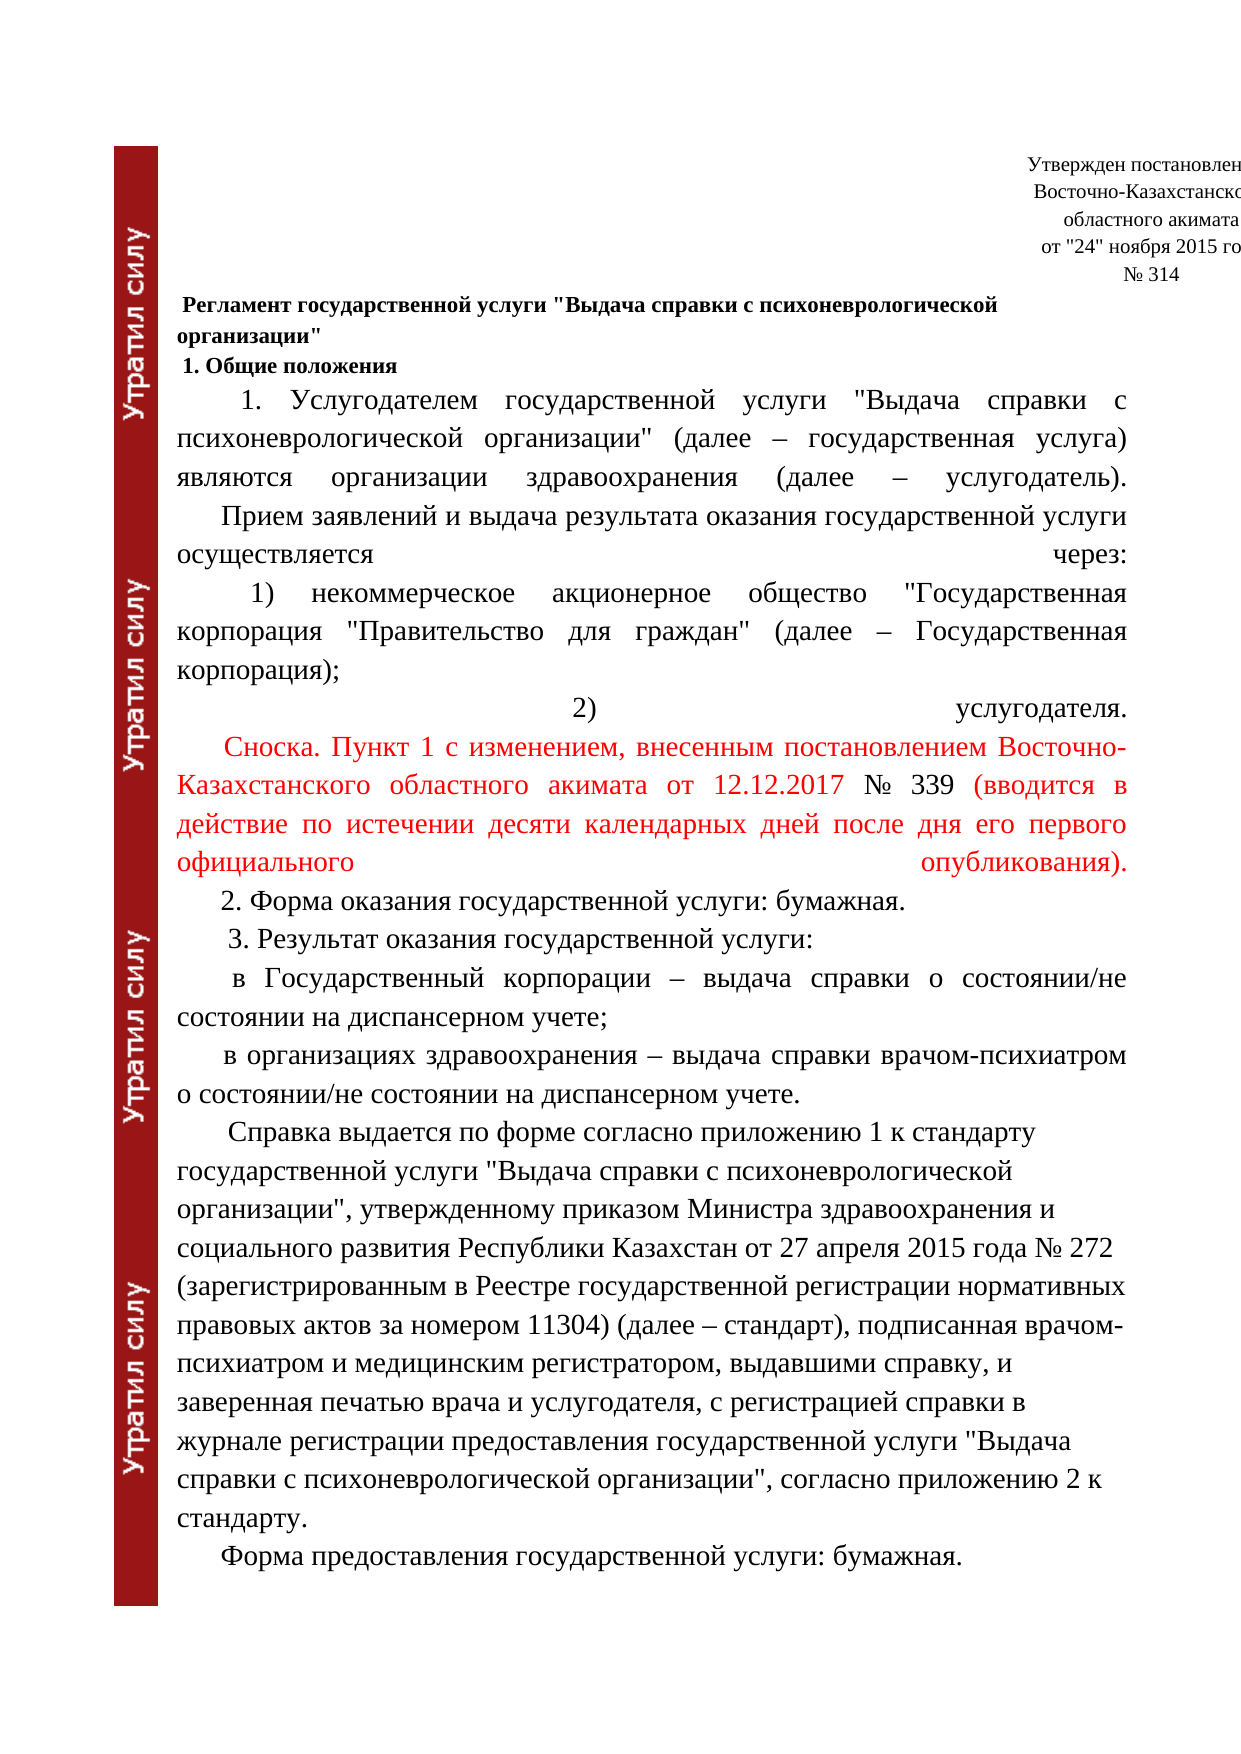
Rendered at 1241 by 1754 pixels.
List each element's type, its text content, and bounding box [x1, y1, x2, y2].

picture [114, 1032, 158, 1037]
picture [114, 917, 158, 922]
text Регламент государственной услуги "Выдача справки с психоневрологической организации" [112, 291, 1128, 348]
picture [114, 1572, 158, 1606]
picture [114, 955, 158, 960]
text в организациях здравоохранения – выдача справки врачом-психиатром о состоянии/не состоянии на диспансерном учете. [112, 1037, 1128, 1109]
table_header [101, 150, 912, 291]
text 1. Услугодателем государственной услуги "Выдача справки с психоневрологической организации" (далее – государственная услуга) являются организации здравоохранения (далее – услугодатель). Прием заявлений и выдача результата оказания государственной услуги осуществляется через: 1) некоммерческое акционерное общество "Государственная корпорация "Правительство для граждан" (далее – Государственная корпорация); 2) услугодателя. Сноска. Пункт 1 с изменением, внесенным постановлением Восточно-Казахстанского областного акимата от 12.12.2017 № 339 (вводится в действие по истечении десяти календарных дней после дня его первого официального опубликования). 2. Форма оказания государственной услуги: бумажная. [112, 382, 1128, 917]
table_header Утвержден постановлением Восточно-Казахстанского областного акимата от "24" ноября 2015 года № 314 [912, 150, 1240, 291]
text 3. Результат оказания государственной услуги: [112, 922, 1128, 955]
picture [114, 348, 158, 352]
text в Государственный корпорации – выдача справки о состоянии/не состоянии на диспансерном учете; [112, 960, 1128, 1032]
picture [114, 378, 158, 382]
picture [114, 146, 158, 150]
text 1. Общие положения [112, 352, 1128, 378]
picture [114, 1109, 158, 1114]
